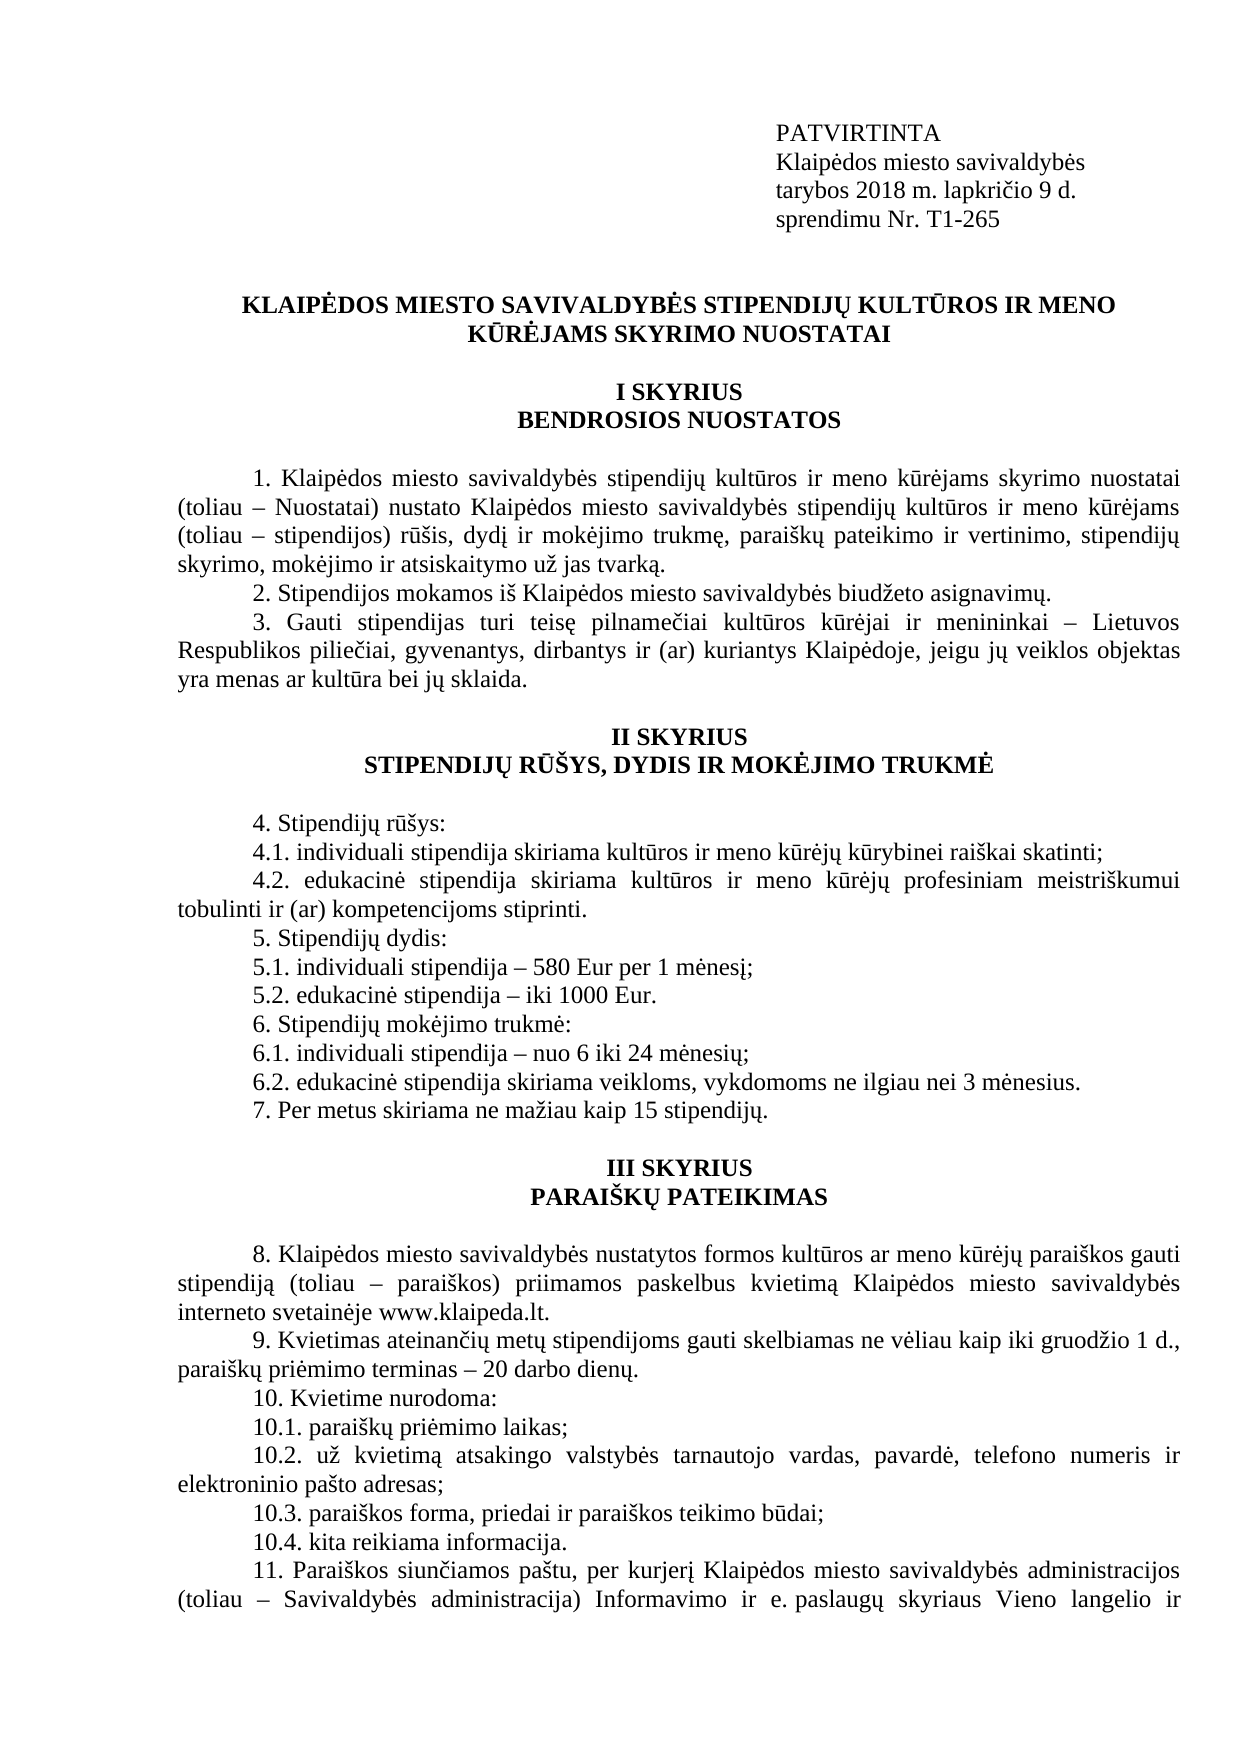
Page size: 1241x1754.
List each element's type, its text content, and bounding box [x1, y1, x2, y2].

text 10.1. paraiškų priėmimo laikas; [177, 1412, 1181, 1441]
text I SKYRIUS [177, 377, 1181, 406]
text 2. Stipendijos mokamos iš Klaipėdos miesto savivaldybės biudžeto asignavimų. [177, 578, 1181, 607]
text 4.1. individuali stipendija skiriama kultūros ir meno kūrėjų kūrybinei raiškai skatinti; [177, 837, 1181, 866]
text 6.1. individuali stipendija – nuo 6 iki 24 mėnesių; [177, 1038, 1181, 1067]
text 8. Klaipėdos miesto savivaldybės nustatytos formos kultūros ar meno kūrėjų paraiškos gauti stipendiją (toliau – paraiškos) priimamos paskelbus kvietimą Klaipėdos miesto savivaldybės interneto svetainėje www.klaipeda.lt. [177, 1239, 1181, 1326]
text II SKYRIUS [177, 722, 1181, 751]
text 6. Stipendijų mokėjimo trukmė: [177, 1009, 1181, 1038]
text 5.1. individuali stipendija – 580 Eur per 1 mėnesį; [177, 952, 1181, 981]
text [177, 1556, 1181, 1613]
table_cell sprendimu Nr. T1-265 [764, 204, 1192, 233]
text 1. Klaipėdos miesto savivaldybės stipendijų kultūros ir meno kūrėjams skyrimo nuostatai (toliau – Nuostatai) nustato Klaipėdos miesto savivaldybės stipendijų kultūros ir meno kūrėjams (toliau – stipendijos) rūšis, dydį ir mokėjimo trukmę, paraiškų pateikimo ir vertinimo, stipendijų skyrimo, mokėjimo ir atsiskaitymo už jas tvarką. [177, 463, 1181, 578]
text 10.3. paraiškos forma, priedai ir paraiškos teikimo būdai; [177, 1498, 1181, 1527]
table_cell Klaipėdos miesto savivaldybės [764, 147, 1192, 176]
table_cell tarybos 2018 m. lapkričio 9 d. [764, 176, 1192, 204]
text 7. Per metus skiriama ne mažiau kaip 15 stipendijų. [177, 1096, 1181, 1124]
text 10.4. kita reikiama informacija. [177, 1527, 1181, 1556]
text 4.2. edukacinė stipendija skiriama kultūros ir meno kūrėjų profesiniam meistriškumui tobulinti ir (ar) kompetencijoms stiprinti. [177, 866, 1181, 923]
text 9. Kvietimas ateinančių metų stipendijoms gauti skelbiamas ne vėliau kaip iki gruodžio 1 d., paraiškų priėmimo terminas – 20 darbo dienų. [177, 1326, 1181, 1383]
text 3. Gauti stipendijas turi teisę pilnamečiai kultūros kūrėjai ir menininkai – Lietuvos Respublikos piliečiai, gyvenantys, dirbantys ir (ar) kuriantys Klaipėdoje, jeigu jų veiklos objektas yra menas ar kultūra bei jų sklaida. [177, 607, 1181, 693]
text 4. Stipendijų rūšys: [177, 808, 1181, 837]
text 5. Stipendijų dydis: [177, 923, 1181, 952]
text 10.2. už kvietimą atsakingo valstybės tarnautojo vardas, pavardė, telefono numeris ir elektroninio pašto adresas; [177, 1441, 1181, 1498]
text 10. Kvietime nurodoma: [177, 1383, 1181, 1412]
table_header PATVIRTINTA [764, 118, 1192, 147]
text III SKYRIUS [177, 1153, 1181, 1182]
text 5.2. edukacinė stipendija – iki 1000 Eur. [177, 981, 1181, 1009]
text 6.2. edukacinė stipendija skiriama veikloms, vykdomoms ne ilgiau nei 3 mėnesius. [177, 1067, 1181, 1096]
text BENDROSIOS NUOSTATOS [177, 406, 1181, 434]
text PARAIŠKŲ PATEIKIMAS [177, 1182, 1181, 1211]
text KLAIPĖDOS MIESTO SAVIVALDYBĖS STIPENDIJŲ KULTŪROS IR MENO KŪRĖJAMS SKYRIMO NUOSTATAI [177, 291, 1181, 348]
text STIPENDIJŲ RŪŠYS, DYDIS IR MOKĖJIMO TRUKMĖ [177, 751, 1181, 779]
